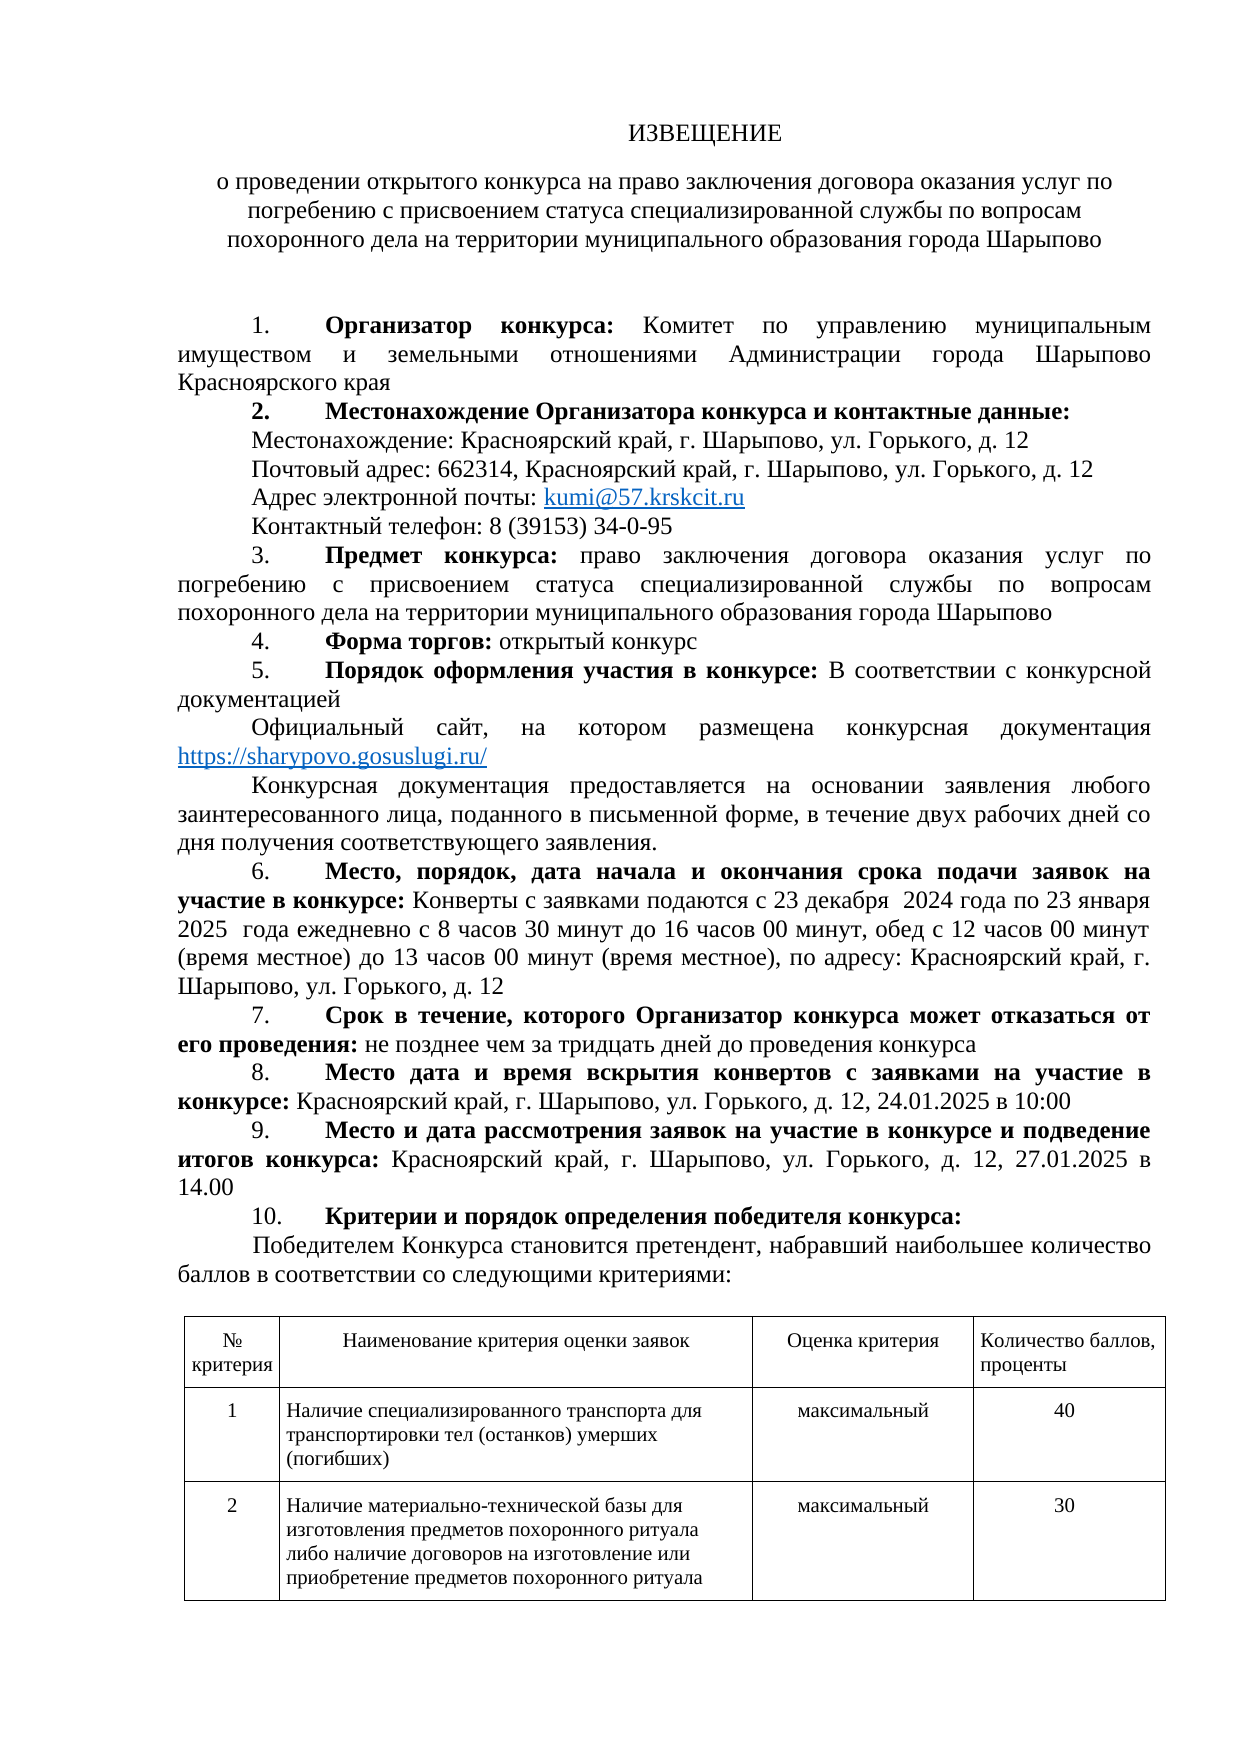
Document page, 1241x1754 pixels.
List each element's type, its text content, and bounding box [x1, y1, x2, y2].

table_cell Наличие материально-технической базы для изготовления предметов похоронного ритуала либо наличие договоров на изготовление или приобретение предметов похоронного ритуала [280, 1482, 752, 1599]
list Местонахождение Организатора конкурса и контактные данные: [177, 396, 1152, 425]
table_header Количество баллов, проценты [974, 1317, 1165, 1387]
table_cell максимальный [753, 1482, 973, 1599]
list Организатор конкурса: Комитет по управлению муниципальным имуществом и земельными отношениями Администрации города Шарыпово Красноярского края [177, 310, 1152, 396]
list Критерии и порядок определения победителя конкурса: [177, 1201, 1152, 1230]
text Почтовый адрес: 662314, Красноярский край, г. Шарыпово, ул. Горького, д. 12 [177, 454, 1152, 482]
table_cell 30 [974, 1482, 1165, 1599]
list Срок в течение, которого Организатор конкурса может отказаться от его проведения: не позднее чем за тридцать дней до проведения конкурса [177, 1000, 1152, 1057]
list Место, порядок, дата начала и окончания срока подачи заявок на участие в конкурсе: Конверты с заявками подаются с 23 декабря 2024 года по 23 января 2025 года ежедневно с 8 часов 30 минут до 16 часов 00 минут, обед с 12 часов 00 минут (время местное) до 13 часов 00 минут (время местное), по адресу: Красноярский край, г. Шарыпово, ул. Горького, д. 12 [177, 856, 1152, 1000]
text о проведении открытого конкурса на право заключения договора оказания услуг по погребению с присвоением статуса специализированной службы по вопросам похоронного дела на территории муниципального образования города Шарыпово [177, 166, 1152, 252]
table_header Оценка критерия [753, 1317, 973, 1387]
list Место и дата рассмотрения заявок на участие в конкурсе и подведение итогов конкурса: Красноярский край, г. Шарыпово, ул. Горького, д. 12, 27.01.2025 в 14.00 [177, 1115, 1152, 1201]
text Контактный телефон: 8 (39153) 34-0-95 [177, 511, 1152, 540]
text Местонахождение: Красноярский край, г. Шарыпово, ул. Горького, д. 12 [177, 425, 1152, 454]
list Порядок оформления участия в конкурсе: В соответствии с конкурсной документацией [177, 655, 1152, 712]
list Место дата и время вскрытия конвертов с заявками на участие в конкурсе: Красноярский край, г. Шарыпово, ул. Горького, д. 12, 24.01.2025 в 10:00 [177, 1057, 1152, 1115]
text Конкурсная документация предоставляется на основании заявления любого заинтересованного лица, поданного в письменной форме, в течение двух рабочих дней со дня получения соответствующего заявления. [177, 770, 1152, 856]
text Победителем Конкурса становится претендент, набравший наибольшее количество баллов в соответствии со следующими критериями: [177, 1230, 1152, 1287]
table_cell 2 [185, 1482, 279, 1599]
list Форма торгов: открытый конкурс [177, 626, 1152, 655]
table_cell 1 [185, 1388, 279, 1481]
text Адрес электронной почты: kumi@57.krskcit.ru [177, 482, 1152, 511]
table_header Наименование критерия оценки заявок [280, 1317, 752, 1387]
text ИЗВЕЩЕНИЕ [177, 118, 1152, 147]
table_header № критерия [185, 1317, 279, 1387]
text Официальный сайт, на котором размещена конкурсная документация https://sharypovo.gosuslugi.ru/ [177, 712, 1152, 770]
table_cell Наличие специализированного транспорта для транспортировки тел (останков) умерших (погибших) [280, 1388, 752, 1481]
list Предмет конкурса: право заключения договора оказания услуг по погребению с присвоением статуса специализированной службы по вопросам похоронного дела на территории муниципального образования города Шарыпово [177, 540, 1152, 626]
table_cell максимальный [753, 1388, 973, 1481]
table_cell 40 [974, 1388, 1165, 1481]
